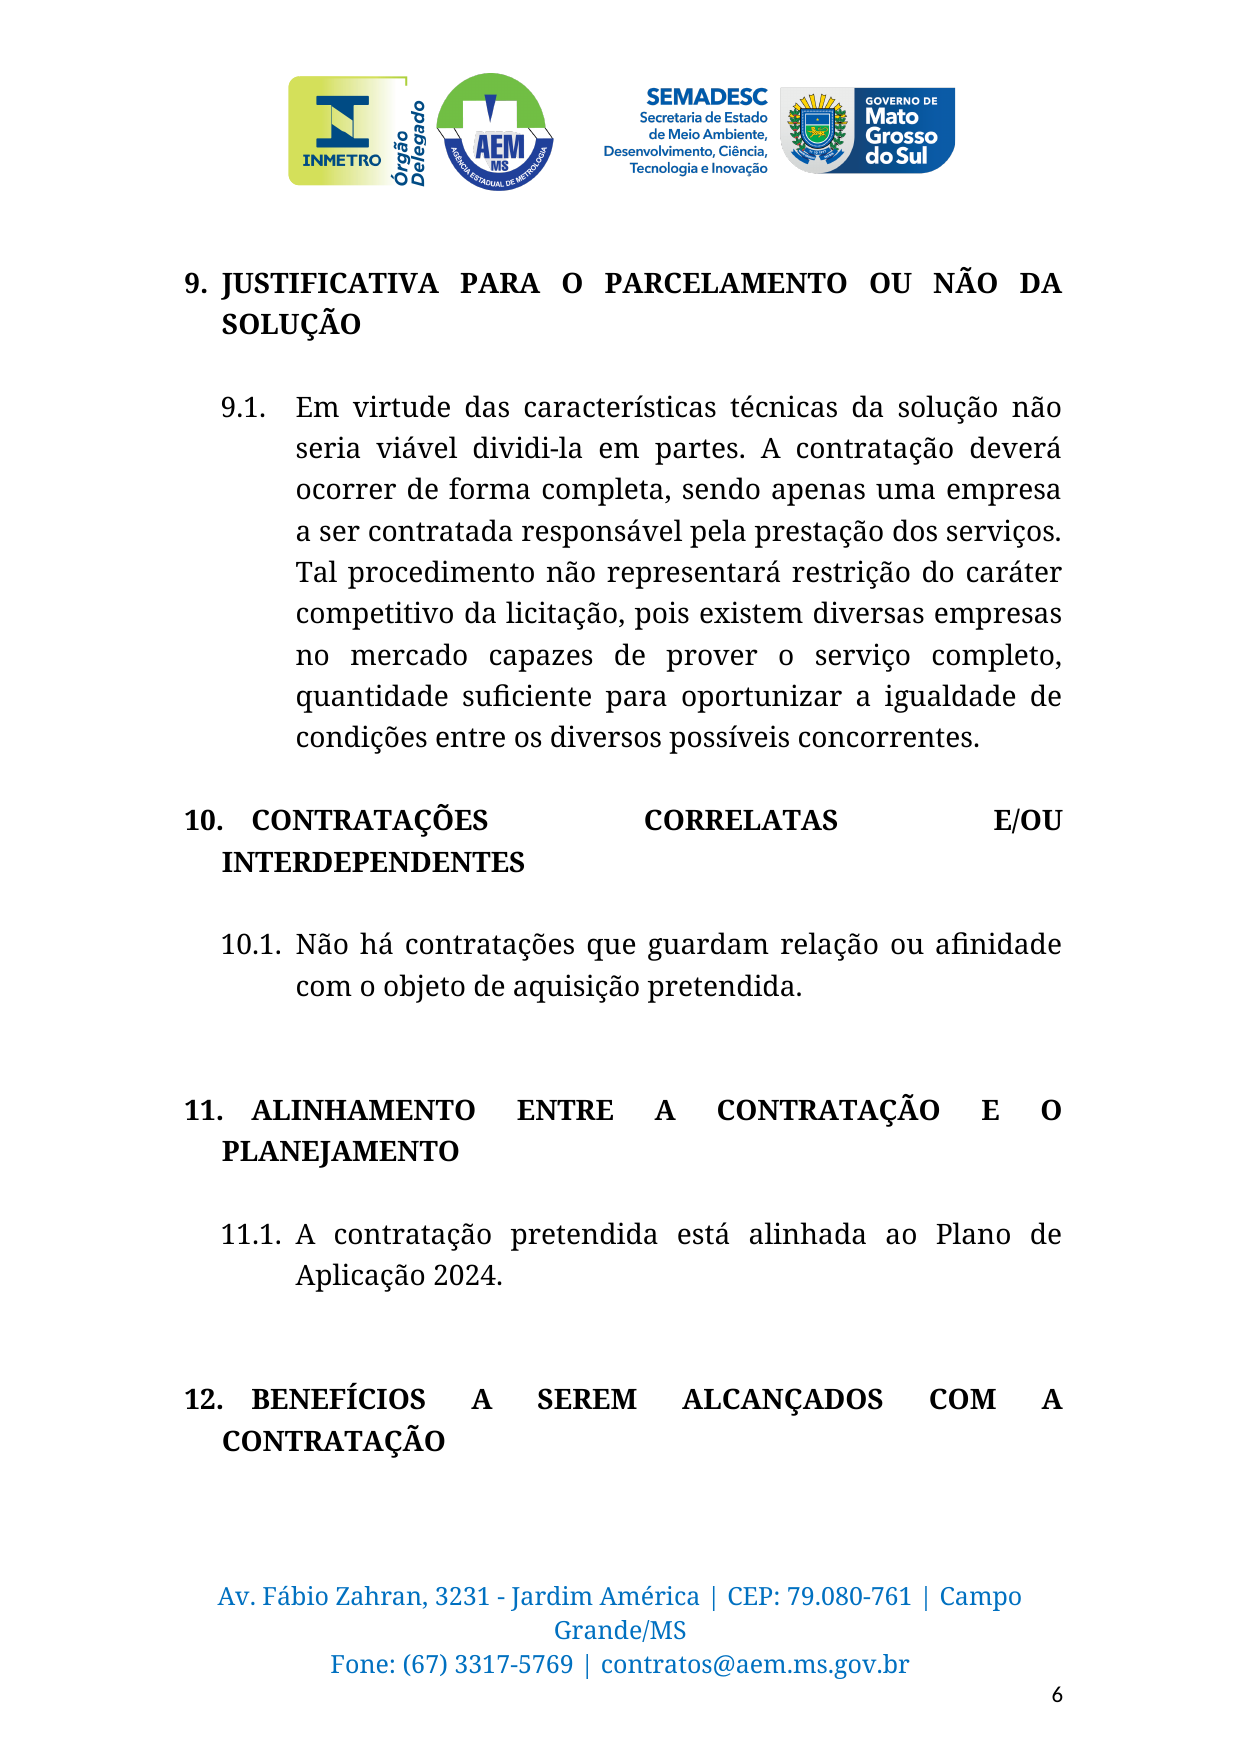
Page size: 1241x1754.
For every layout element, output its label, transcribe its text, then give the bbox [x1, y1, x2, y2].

picture [436, 73, 955, 191]
list A contratação pretendida está alinhada ao Plano de Aplicação 2024. [220, 1214, 1063, 1294]
list Não há contratações que guardam relação ou afinidade com o objeto de aquisição pretendida. [220, 924, 1063, 1004]
list CONTRATAÇÕES CORRELATAS E/OU INTERDEPENDENTES [184, 801, 1063, 880]
picture [285, 73, 426, 191]
list Em virtude das características técnicas da solução não seria viável dividi-la em partes. A contratação deverá ocorrer de forma completa, sendo apenas uma empresa a ser contratada responsável pela prestação dos serviços. Tal procedimento não representará restrição do caráter competitivo da licitação, pois existem diversas empresas no mercado capazes de prover o serviço completo, quantidade suficiente para oportunizar a igualdade de condições entre os diversos possíveis concorrentes. [220, 387, 1063, 756]
list BENEFÍCIOS A SEREM ALCANÇADOS COM A CONTRATAÇÃO [184, 1379, 1063, 1459]
list JUSTIFICATIVA PARA O PARCELAMENTO OU NÃO DA SOLUÇÃO [184, 263, 1063, 343]
list ALINHAMENTO ENTRE A CONTRATAÇÃO E O PLANEJAMENTO [184, 1090, 1063, 1170]
